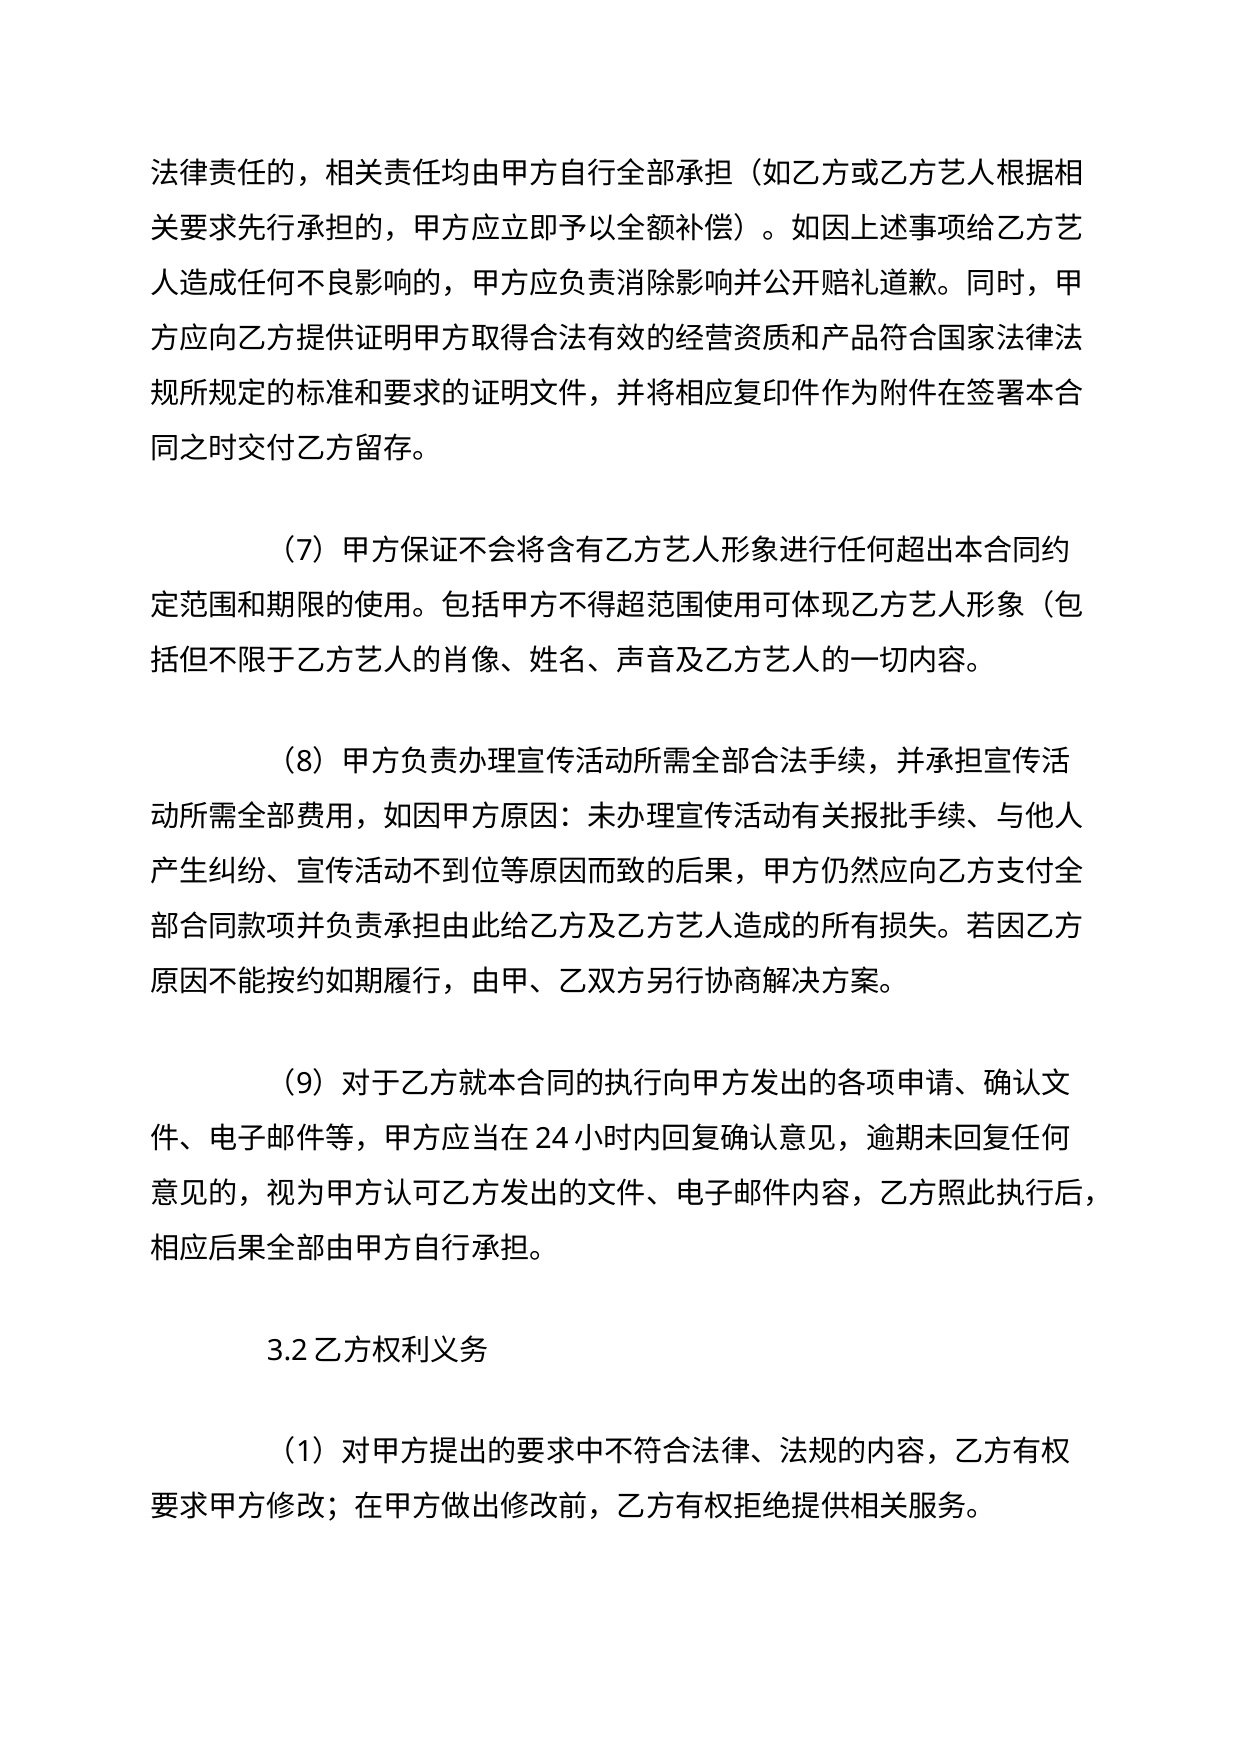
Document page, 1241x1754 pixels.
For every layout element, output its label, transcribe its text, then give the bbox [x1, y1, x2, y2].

text （7）甲方保证不会将含有乙方艺人形象进行任何超出本合同约定范围和期限的使用。包括甲方不得超范围使用可体现乙方艺人形象（包括但不限于乙方艺人的肖像、姓名、声音及乙方艺人的一切内容。 [150, 526, 1090, 678]
text （8）甲方负责办理宣传活动所需全部合法手续，并承担宣传活动所需全部费用，如因甲方原因：未办理宣传活动有关报批手续、与他人产生纠纷、宣传活动不到位等原因而致的后果，甲方仍然应向乙方支付全部合同款项并负责承担由此给乙方及乙方艺人造成的所有损失。若因乙方原因不能按约如期履行，由甲、乙双方另行协商解决方案。 [150, 738, 1090, 1000]
text 3.2乙方权利义务 [150, 1326, 1090, 1368]
text （1）对甲方提出的要求中不符合法律、法规的内容，乙方有权要求甲方修改；在甲方做出修改前，乙方有权拒绝提供相关服务。 [150, 1428, 1090, 1525]
text （9）对于乙方就本合同的执行向甲方发出的各项申请、确认文件、电子邮件等，甲方应当在24小时内回复确认意见，逾期未回复任何意见的，视为甲方认可乙方发出的文件、电子邮件内容，乙方照此执行后，相应后果全部由甲方自行承担。 [150, 1059, 1090, 1267]
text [150, 150, 1090, 467]
